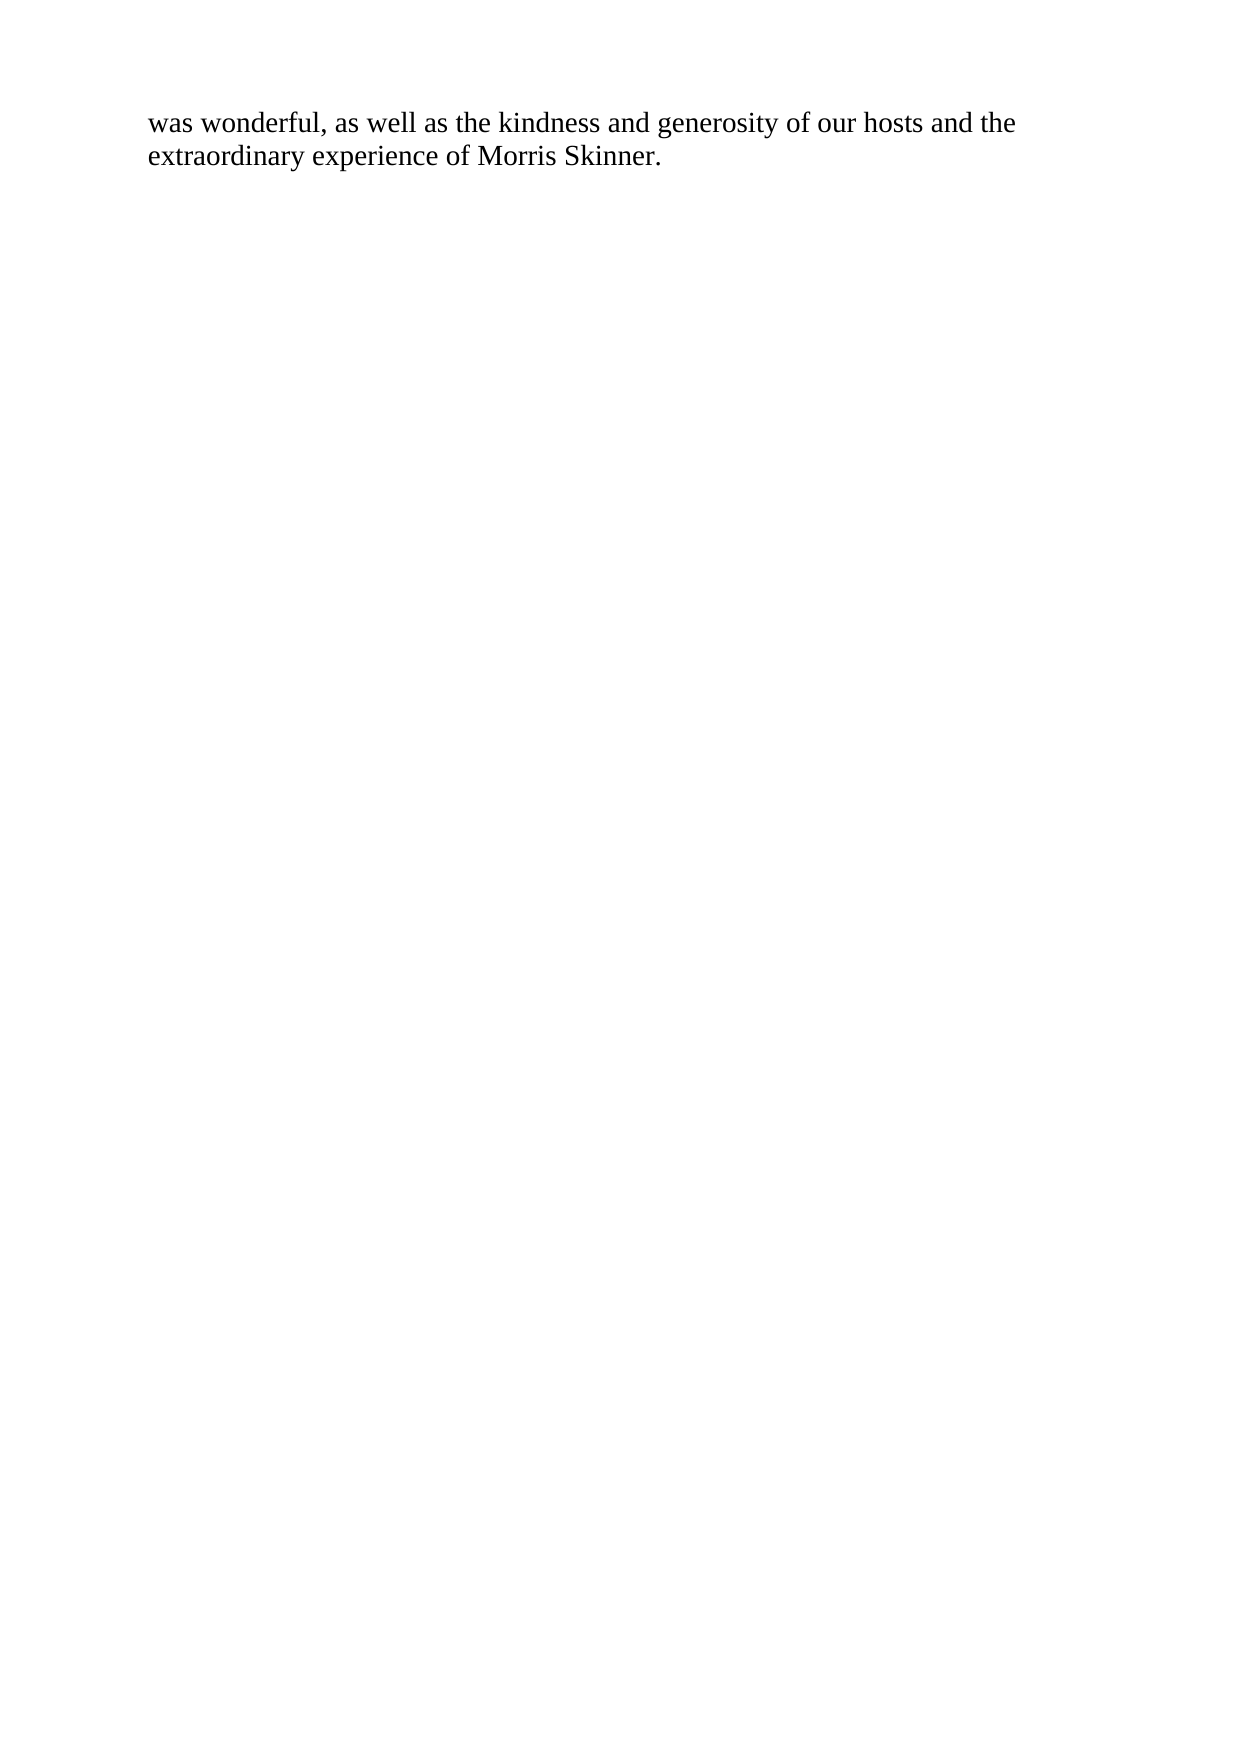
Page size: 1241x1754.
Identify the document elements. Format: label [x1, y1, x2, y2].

text [148, 105, 1093, 172]
